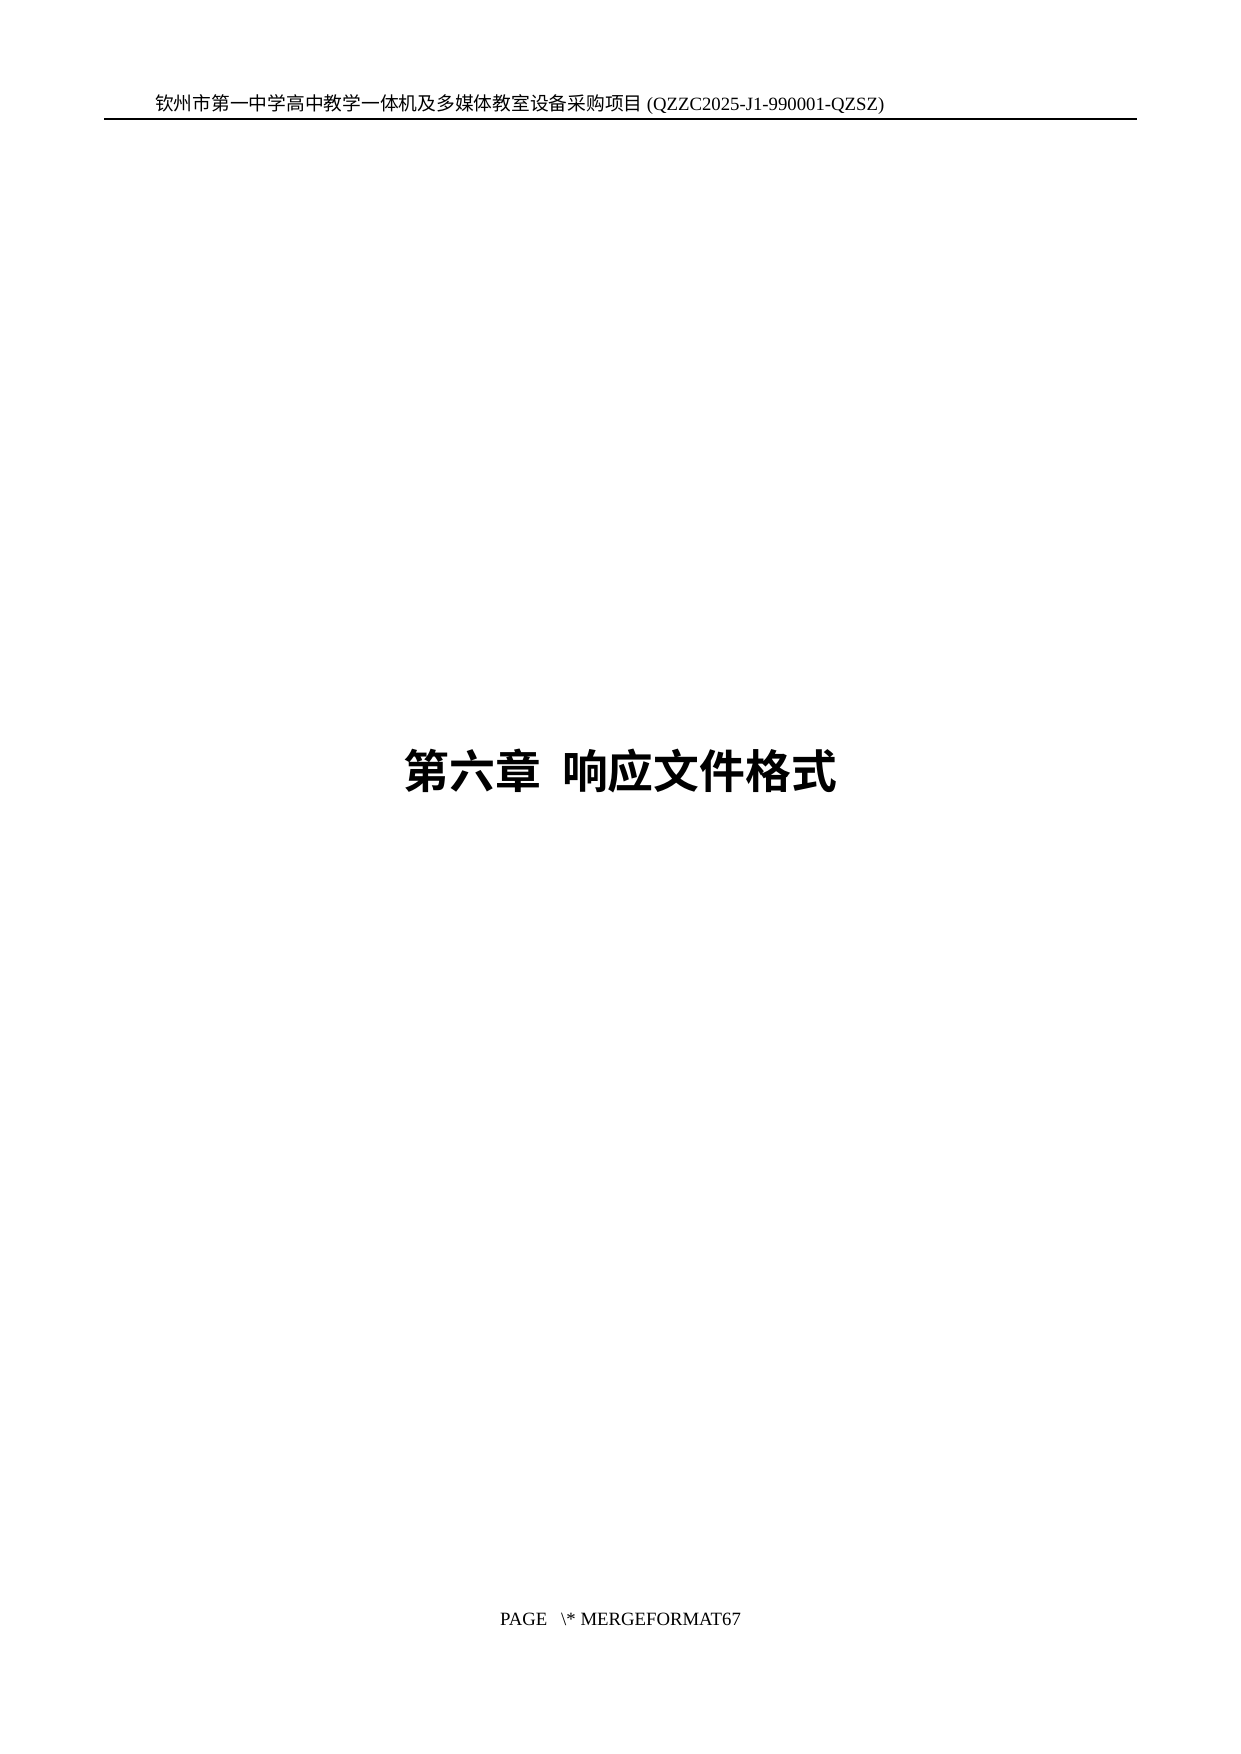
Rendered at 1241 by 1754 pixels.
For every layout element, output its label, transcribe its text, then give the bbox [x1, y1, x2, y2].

subtitle 第六章 响应文件格式 [103, 720, 1137, 818]
